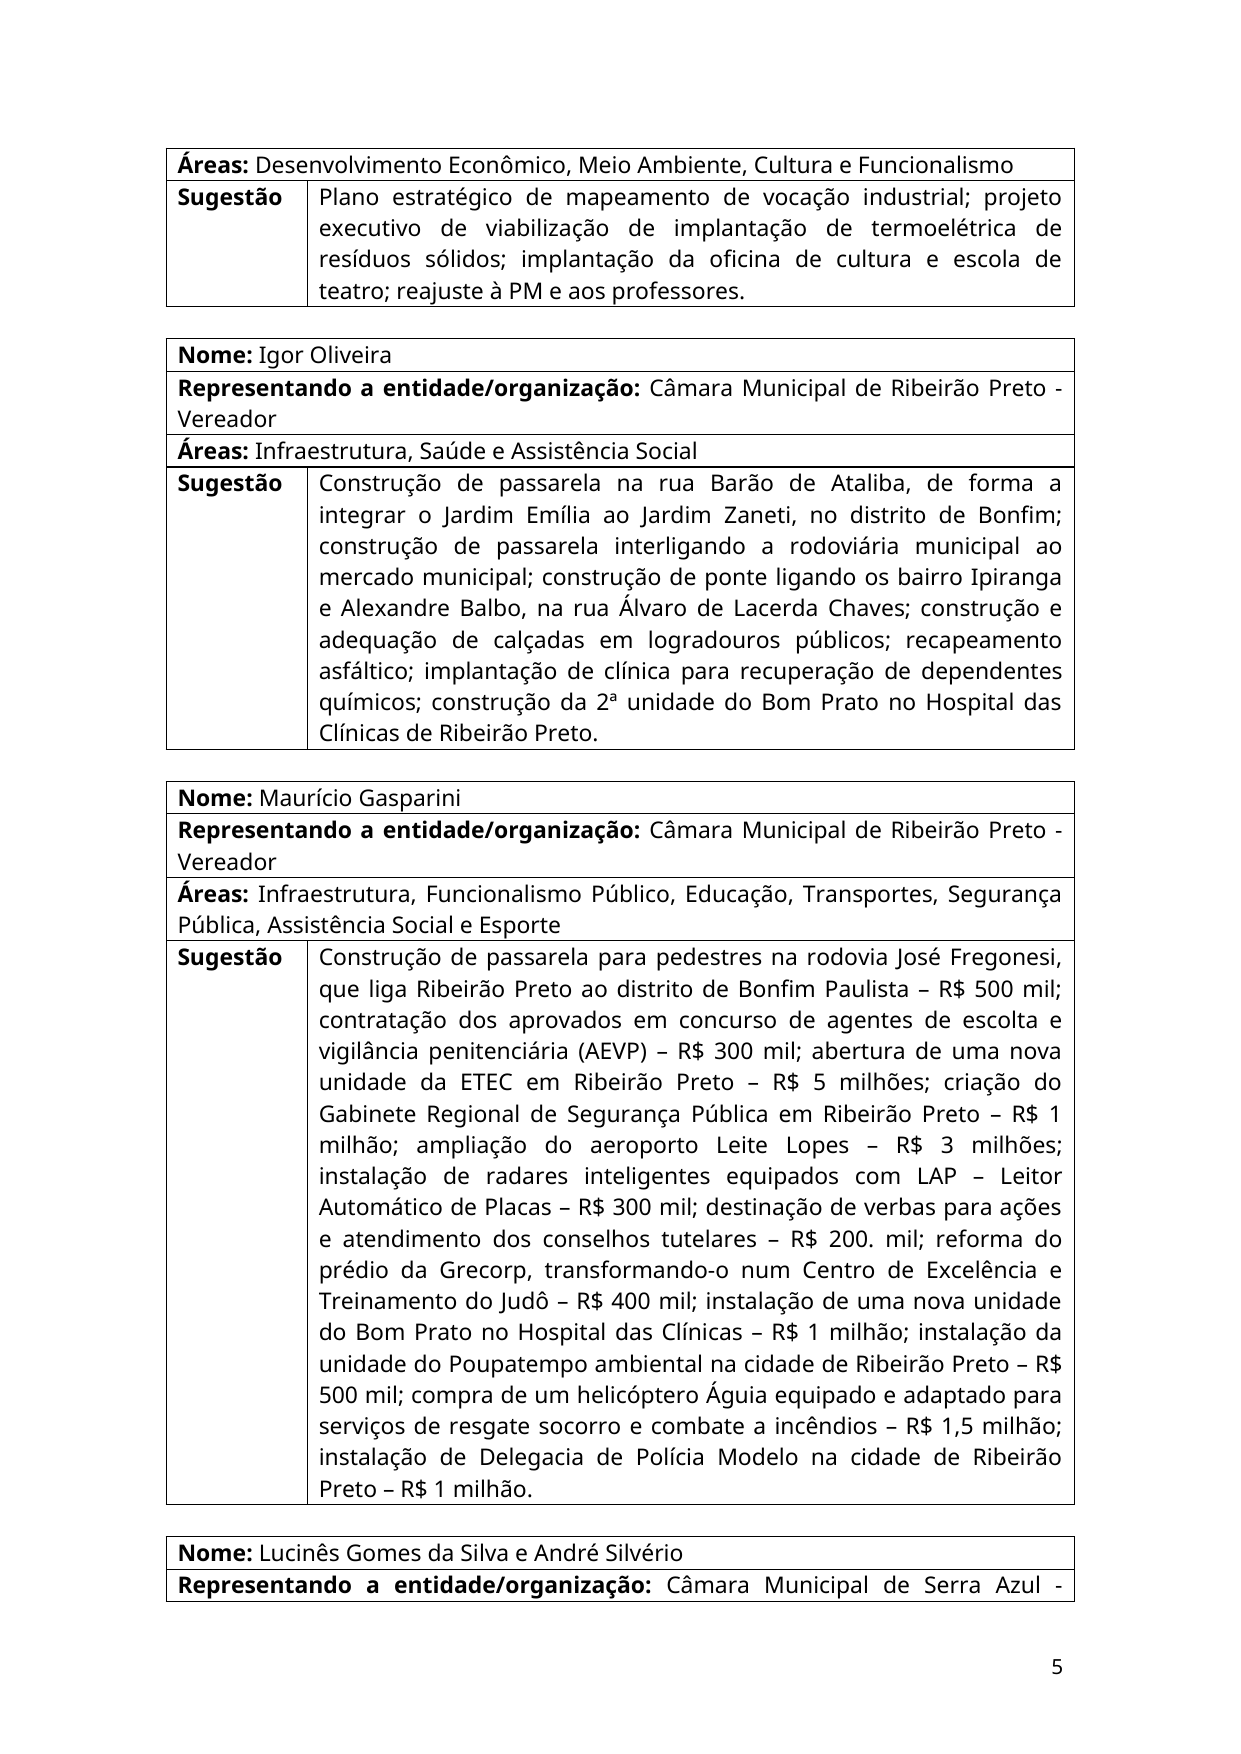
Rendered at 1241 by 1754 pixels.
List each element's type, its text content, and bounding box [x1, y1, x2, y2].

table_cell Áreas: Infraestrutura, Funcionalismo Público, Educação, Transportes, Segurança Pública, Assistência Social e Esporte [167, 878, 1074, 940]
table_cell Representando a entidade/organização: Câmara Municipal de Ribeirão Preto - Vereador [167, 814, 1074, 877]
table_cell Áreas: Infraestrutura, Saúde e Assistência Social [167, 435, 1074, 466]
table_cell Construção de passarela para pedestres na rodovia José Fregonesi, que liga Ribeirão Preto ao distrito de Bonfim Paulista – R$ 500 mil; contratação dos aprovados em concurso de agentes de escolta e vigilância penitenciária (AEVP) – R$ 300 mil; abertura de uma nova unidade da ETEC em Ribeirão Preto – R$ 5 milhões; criação do Gabinete Regional de Segurança Pública em Ribeirão Preto – R$ 1 milhão; ampliação do aeroporto Leite Lopes – R$ 3 milhões; instalação de radares inteligentes equipados com LAP – Leitor Automático de Placas – R$ 300 mil; destinação de verbas para ações e atendimento dos conselhos tutelares – R$ 200. mil; reforma do prédio da Grecorp, transformando-o num Centro de Excelência e Treinamento do Judô – R$ 400 mil; instalação de uma nova unidade do Bom Prato no Hospital das Clínicas – R$ 1 milhão; instalação da unidade do Poupatempo ambiental na cidade de Ribeirão Preto – R$ 500 mil; compra de um helicóptero Águia equipado e adaptado para serviços de resgate socorro e combate a incêndios – R$ 1,5 milhão; instalação de Delegacia de Polícia Modelo na cidade de Ribeirão Preto – R$ 1 milhão. [308, 941, 1074, 1504]
table_cell Sugestão [167, 941, 307, 1504]
table_header Nome: Igor Oliveira [167, 339, 1074, 371]
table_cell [167, 1570, 1074, 1601]
table_cell Sugestão [167, 181, 307, 306]
table_header Nome: Lucinês Gomes da Silva e André Silvério [167, 1537, 1074, 1568]
table_cell Plano estratégico de mapeamento de vocação industrial; projeto executivo de viabilização de implantação de termoelétrica de resíduos sólidos; implantação da oficina de cultura e escola de teatro; reajuste à PM e aos professores. [308, 181, 1074, 306]
table_cell Representando a entidade/organização: Câmara Municipal de Ribeirão Preto - Vereador [167, 372, 1074, 434]
table_cell Áreas: Desenvolvimento Econômico, Meio Ambiente, Cultura e Funcionalismo [167, 149, 1074, 180]
table_header Nome: Maurício Gasparini [167, 782, 1074, 813]
table_cell Sugestão [167, 468, 307, 749]
table_cell Construção de passarela na rua Barão de Ataliba, de forma a integrar o Jardim Emília ao Jardim Zaneti, no distrito de Bonfim; construção de passarela interligando a rodoviária municipal ao mercado municipal; construção de ponte ligando os bairro Ipiranga e Alexandre Balbo, na rua Álvaro de Lacerda Chaves; construção e adequação de calçadas em logradouros públicos; recapeamento asfáltico; implantação de clínica para recuperação de dependentes químicos; construção da 2ª unidade do Bom Prato no Hospital das Clínicas de Ribeirão Preto. [308, 468, 1074, 749]
